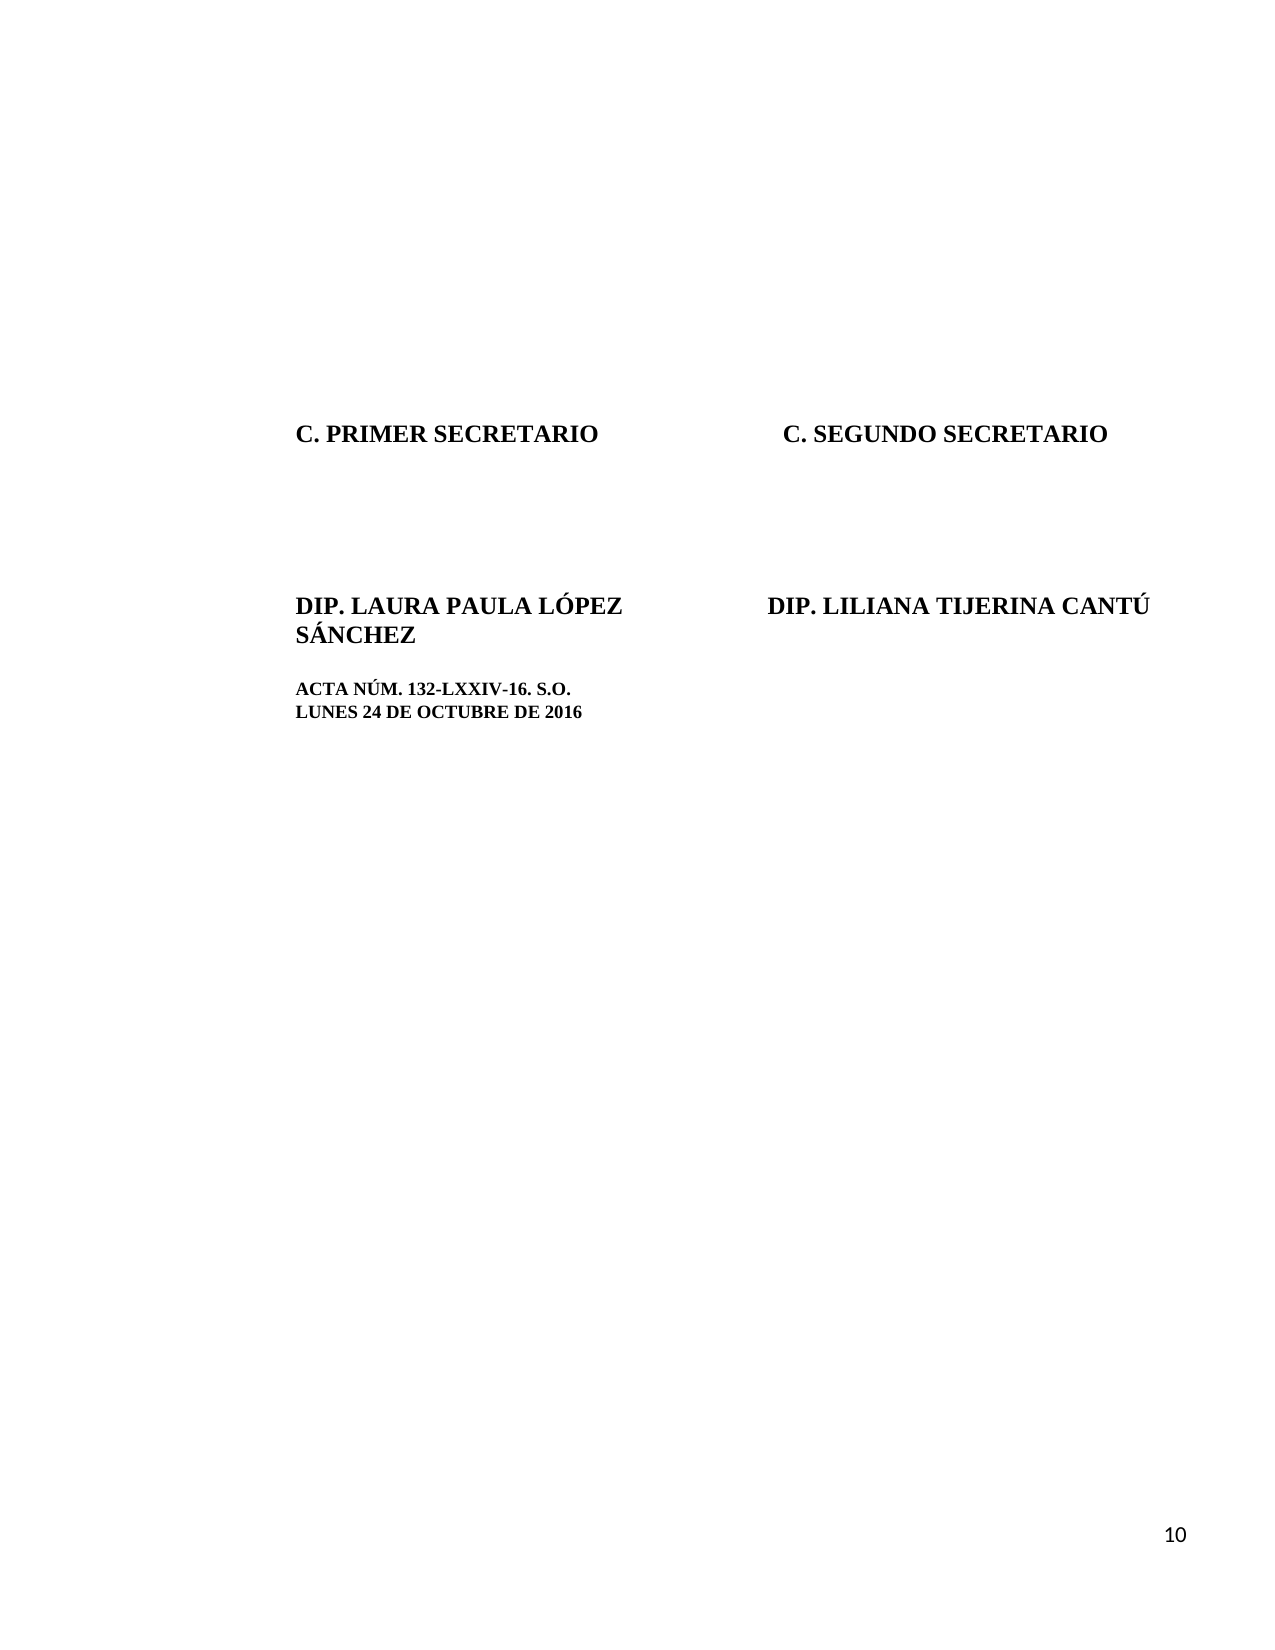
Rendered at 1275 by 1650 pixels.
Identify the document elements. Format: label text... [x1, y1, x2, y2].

text SÁNCHEZ [295, 620, 1186, 649]
text LUNES 24 DE OCTUBRE DE 2016 [295, 701, 1186, 722]
text ACTA NÚM. 132-LXXIV-16. S.O. [295, 678, 1186, 699]
text DIP. LAURA PAULA LÓPEZ DIP. LILIANA TIJERINA CANTÚ [295, 591, 1186, 620]
text C. PRIMER SECRETARIO C. SEGUNDO SECRETARIO [295, 419, 1186, 448]
